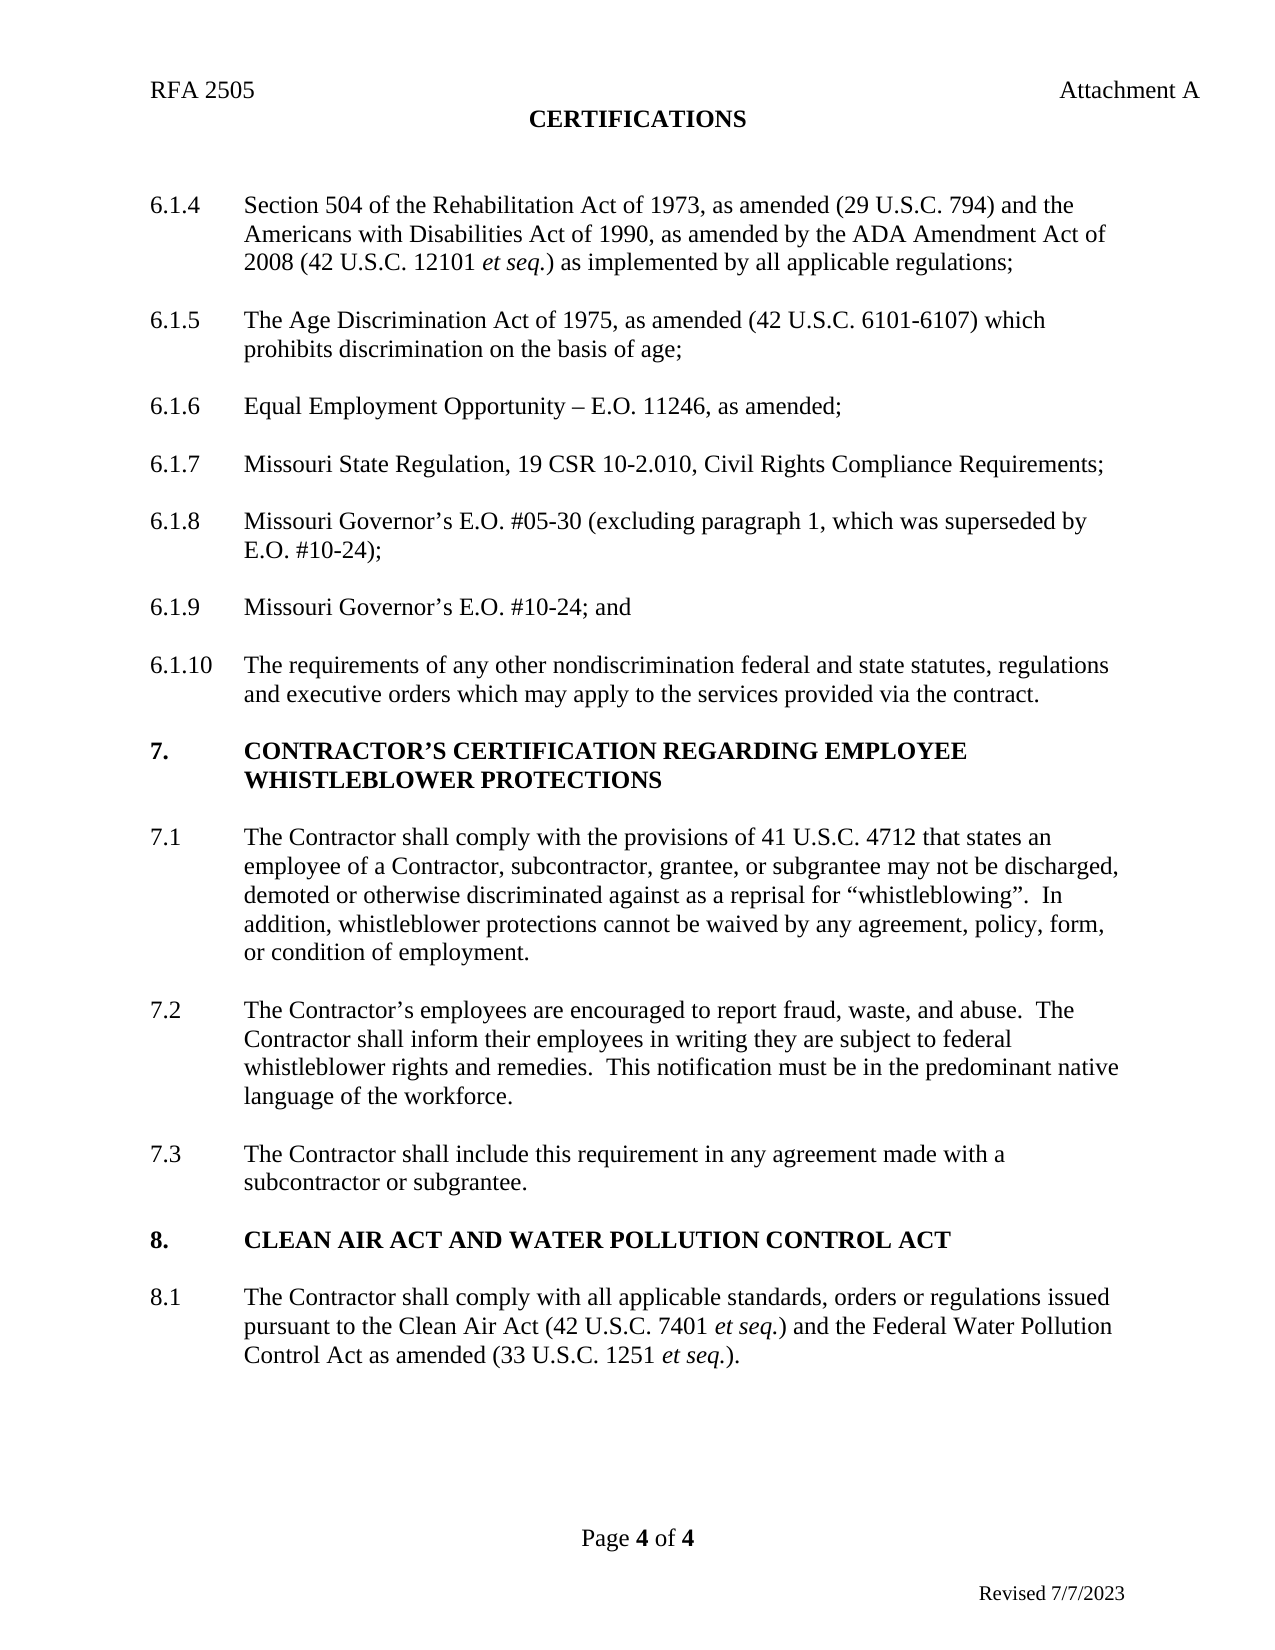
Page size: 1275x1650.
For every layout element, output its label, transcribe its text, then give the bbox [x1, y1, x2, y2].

text 6.1.9 Missouri Governor’s E.O. #10-24; and [150, 592, 1125, 621]
text 6.1.10 The requirements of any other nondiscrimination federal and state statutes, regulations and executive orders which may apply to the services provided via the contract. [150, 650, 1125, 707]
text 6.1.6 Equal Employment Opportunity – E.O. 11246, as amended; [150, 391, 1125, 420]
text 6.1.5 The Age Discrimination Act of 1975, as amended (42 U.S.C. 6101-6107) which prohibits discrimination on the basis of age; [150, 305, 1125, 362]
text 7.3 The Contractor shall include this requirement in any agreement made with a subcontractor or subgrantee. [150, 1139, 1125, 1196]
text 8. CLEAN AIR ACT AND WATER POLLUTION CONTROL ACT [150, 1225, 1125, 1254]
text 7.1 The Contractor shall comply with the provisions of 41 U.S.C. 4712 that states an employee of a Contractor, subcontractor, grantee, or subgrantee may not be discharged, demoted or otherwise discriminated against as a reprisal for “whistleblowing”. In addition, whistleblower protections cannot be waived by any agreement, policy, form, or condition of employment. [150, 822, 1125, 966]
text 7. CONTRACTOR’S CERTIFICATION REGARDING EMPLOYEE WHISTLEBLOWER PROTECTIONS [150, 736, 1125, 794]
text 8.1 The Contractor shall comply with all applicable standards, orders or regulations issued pursuant to the Clean Air Act (42 U.S.C. 7401 et seq.) and the Federal Water Pollution Control Act as amended (33 U.S.C. 1251 et seq.). [150, 1282, 1125, 1369]
text 7.2 The Contractor’s employees are encouraged to report fraud, waste, and abuse. The Contractor shall inform their employees in writing they are subject to federal whistleblower rights and remedies. This notification must be in the predominant native language of the workforce. [150, 995, 1125, 1110]
text 6.1.8 Missouri Governor’s E.O. #05-30 (excluding paragraph 1, which was superseded by E.O. #10-24); [150, 506, 1125, 564]
text 6.1.4 Section 504 of the Rehabilitation Act of 1973, as amended (29 U.S.C. 794) and the Americans with Disabilities Act of 1990, as amended by the ADA Amendment Act of 2008 (42 U.S.C. 12101 et seq.) as implemented by all applicable regulations; [150, 190, 1125, 276]
text 6.1.7 Missouri State Regulation, 19 CSR 10-2.010, Civil Rights Compliance Requirements; [150, 449, 1125, 477]
